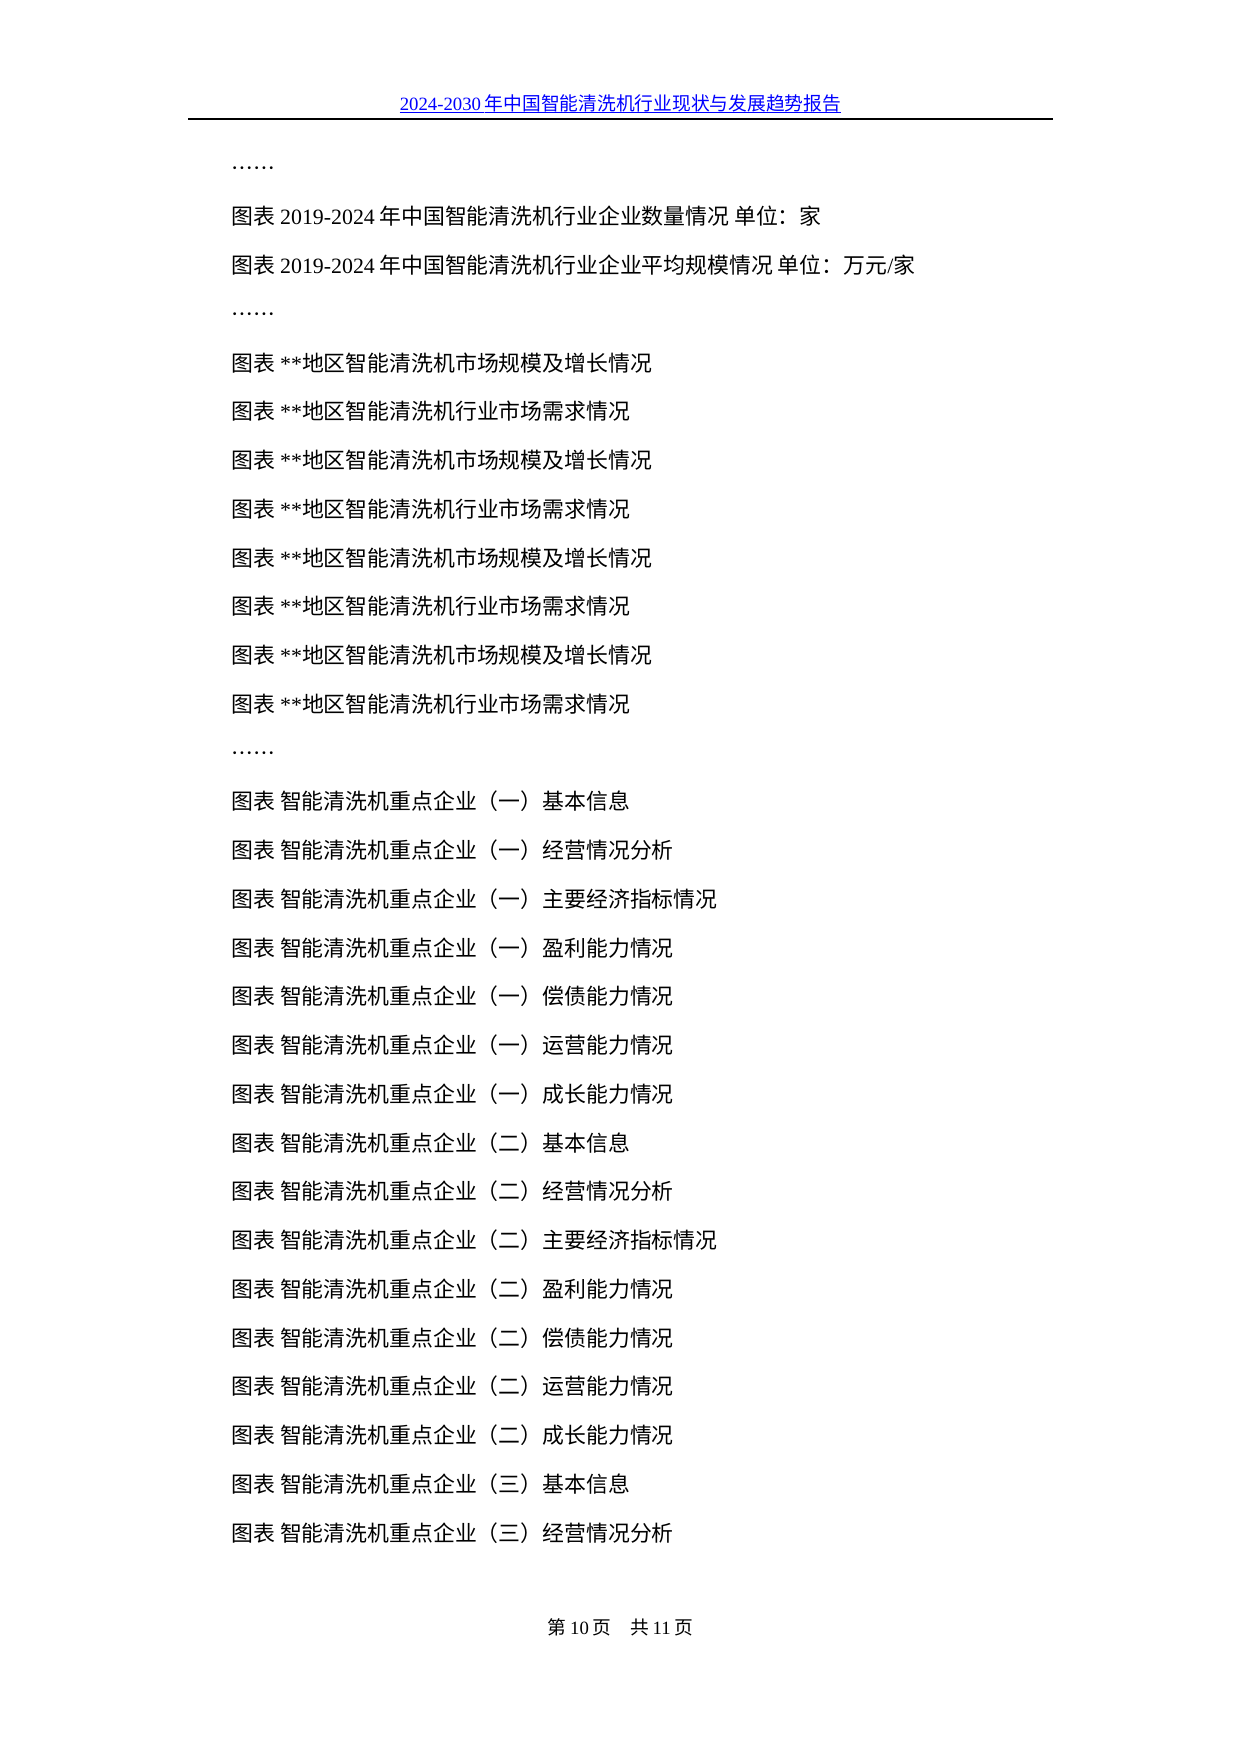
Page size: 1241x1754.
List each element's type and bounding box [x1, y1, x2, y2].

text [187, 150, 1053, 1548]
